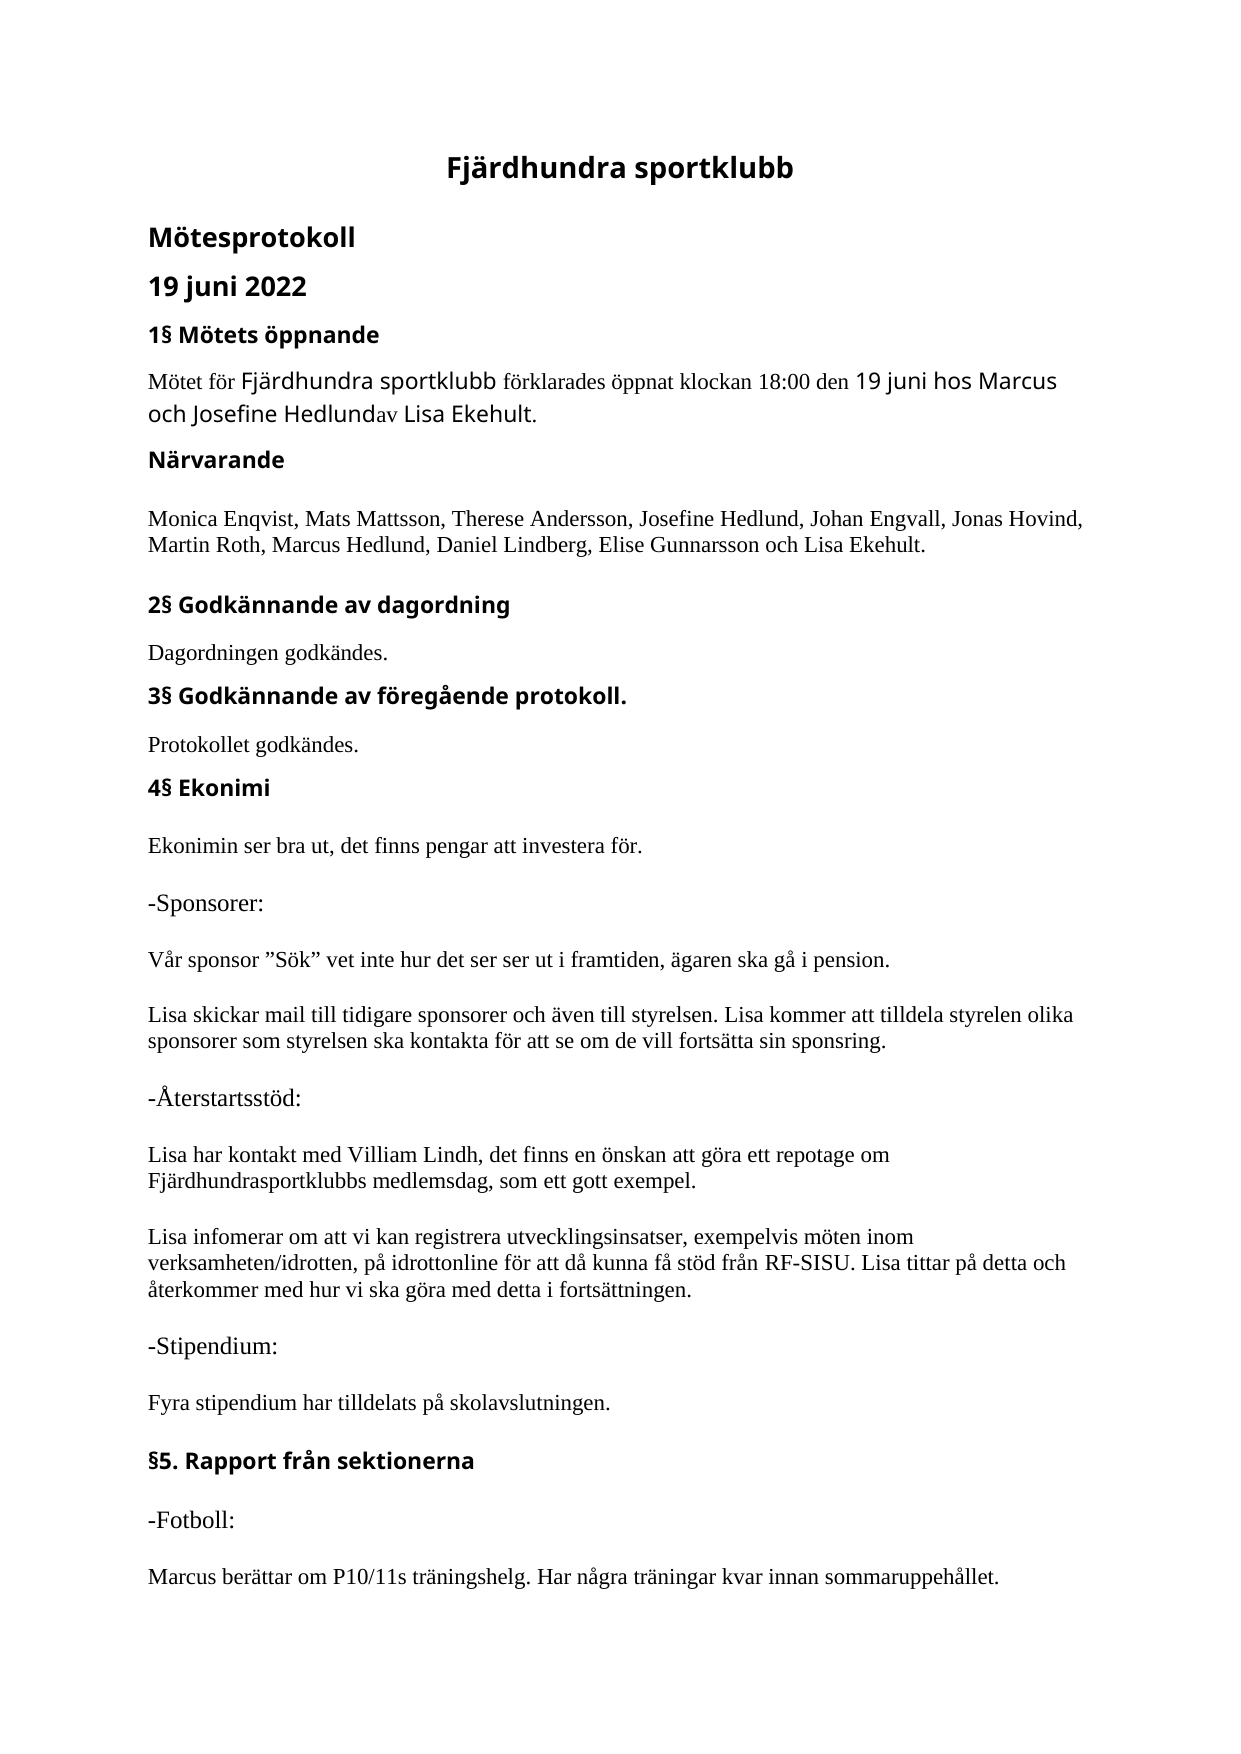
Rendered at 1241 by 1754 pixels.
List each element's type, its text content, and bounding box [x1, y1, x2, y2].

text Protokollet godkändes. [148, 724, 1092, 757]
text Vår sponsor ”Sök” vet inte hur det ser ser ut i framtiden, ägaren ska gå i pension. [148, 946, 1092, 972]
text -Fotboll: [148, 1505, 1092, 1534]
text Lisa skickar mail till tidigare sponsorer och även till styrelsen. Lisa kommer att tilldela styrelen olika sponsorer som styrelsen ska kontakta för att se om de vill fortsätta sin sponsring. [148, 1001, 1092, 1054]
text Marcus berättar om P10/11s träningshelg. Har några träningar kvar innan sommaruppehållet. [148, 1563, 1092, 1589]
text -Sponsorer: [148, 888, 1092, 917]
text Mötet för 18:00 . [148, 363, 1092, 429]
text Monica Enqvist, Mats Mattsson, Therese Andersson, Josefine Hedlund, Johan Engvall, Jonas Hovind, Martin Roth, Marcus Hedlund, Daniel Lindberg, Elise Gunnarsson och Lisa Ekehult. [148, 504, 1092, 557]
text §5. Rapport från sektionerna [148, 1444, 1092, 1476]
text -Återstartsstöd: [148, 1083, 1092, 1112]
text -Stipendium: [148, 1331, 1092, 1360]
subtitle 19 juni 2022 [148, 268, 1092, 304]
subtitle 1§ [148, 317, 1092, 350]
text Lisa infomerar om att vi kan registrera utvecklingsinsatser, exempelvis möten inom verksamheten/idrotten, på idrottonline för att då kunna få stöd från RF-SISU. Lisa tittar på detta och återkommer med hur vi ska göra med detta i fortsättningen. [148, 1223, 1092, 1302]
subtitle 3§ Godkännande av föregående protokoll. [148, 678, 1092, 711]
text Fyra stipendium har tilldelats på skolavslutningen. [148, 1389, 1092, 1415]
text Dagordningen godkändes. [148, 632, 1092, 666]
subtitle 4§ Ekonimi [148, 770, 1092, 803]
text Ekonimin ser bra ut, det finns pengar att investera för. [148, 832, 1092, 859]
subtitle 2§ [148, 586, 1092, 620]
text Lisa har kontakt med Villiam Lindh, det finns en önskan att göra ett repotage om Fjärdhundrasportklubbs medlemsdag, som ett gott exempel. [148, 1141, 1092, 1194]
